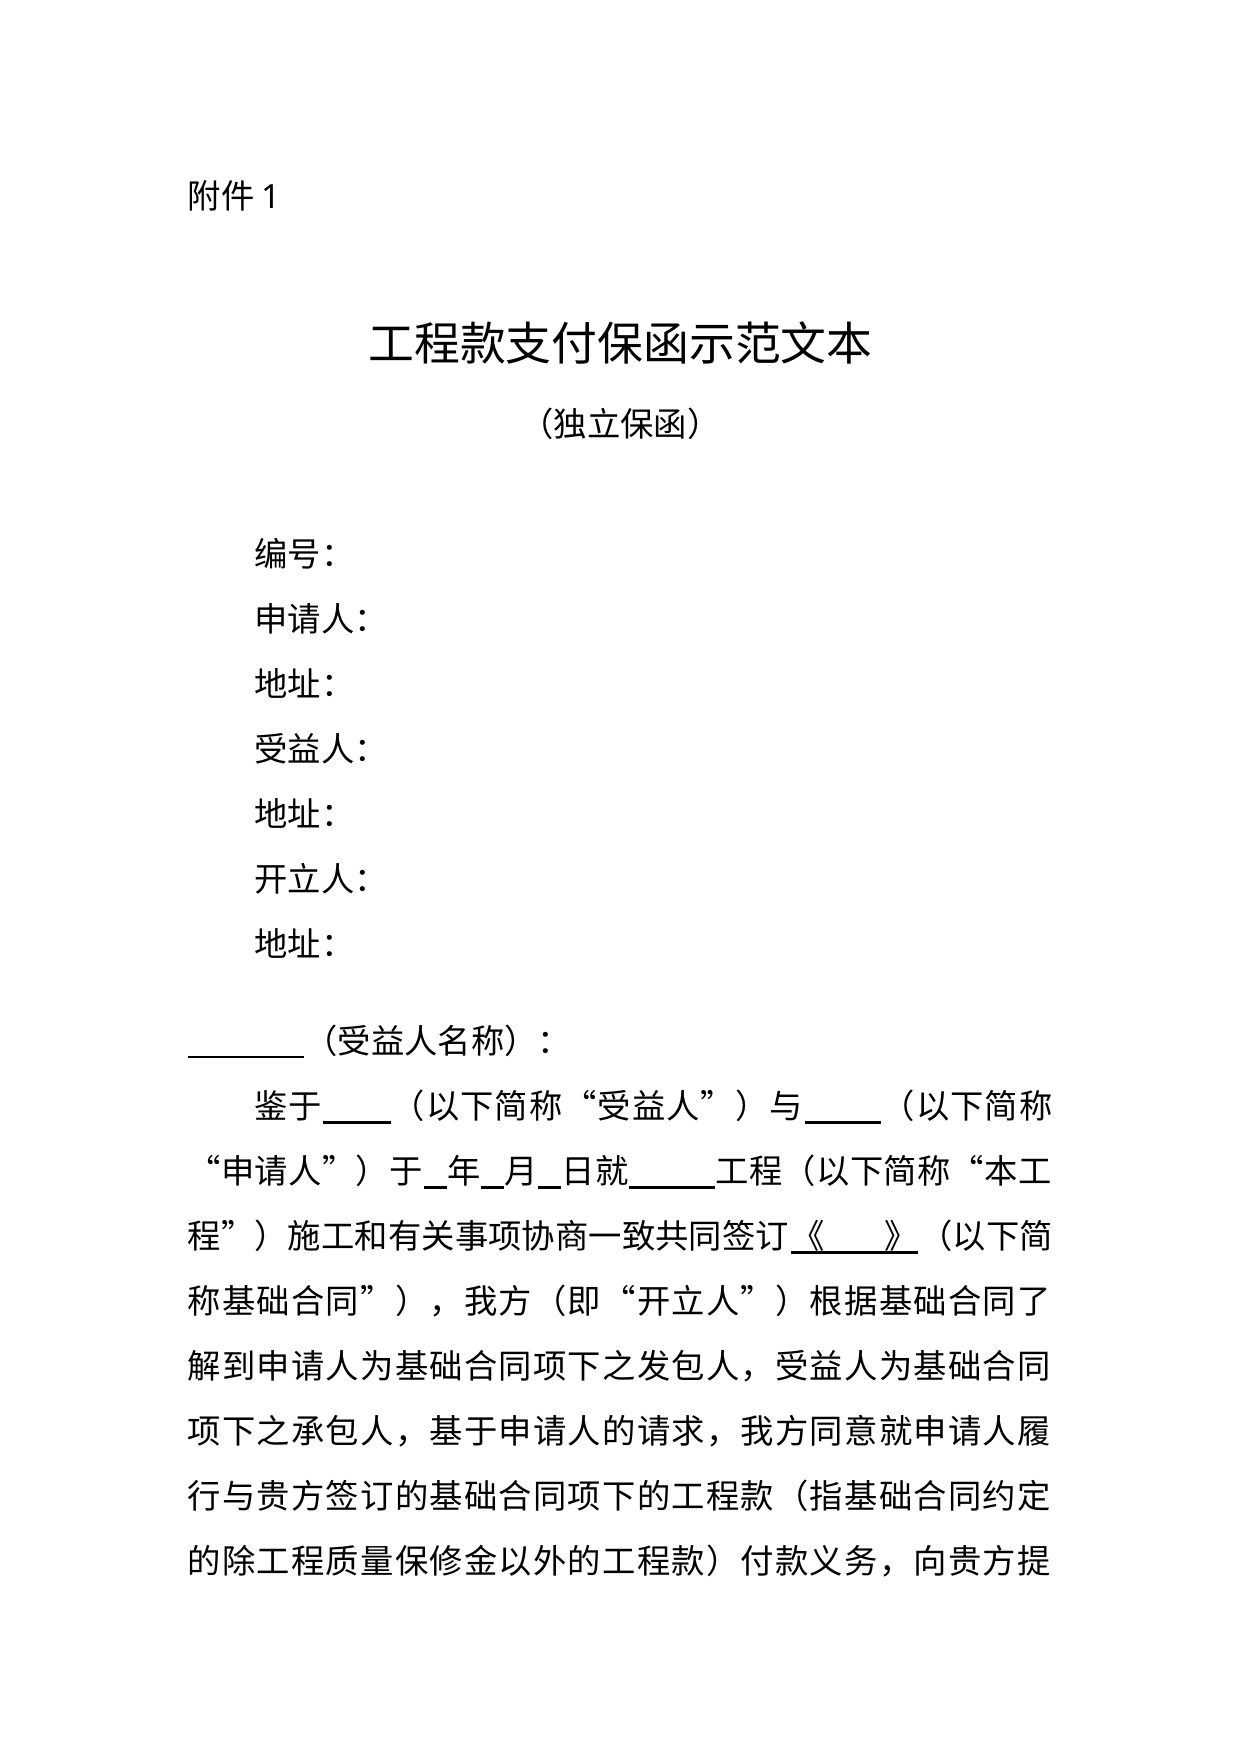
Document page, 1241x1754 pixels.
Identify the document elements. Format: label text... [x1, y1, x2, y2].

text 工程款支付保函示范文本 [187, 292, 1053, 389]
text 附件1 [187, 162, 1053, 227]
text 申请人： [187, 584, 1053, 649]
text （受益人名称）： [187, 1007, 1053, 1072]
text 地址： [187, 909, 1053, 974]
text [187, 1072, 1053, 1592]
text 地址： [187, 779, 1053, 844]
text 开立人： [187, 844, 1053, 909]
text （独立保函） [187, 389, 1053, 454]
text 编号： [187, 519, 1053, 584]
text 受益人： [187, 714, 1053, 779]
text 地址： [187, 649, 1053, 714]
